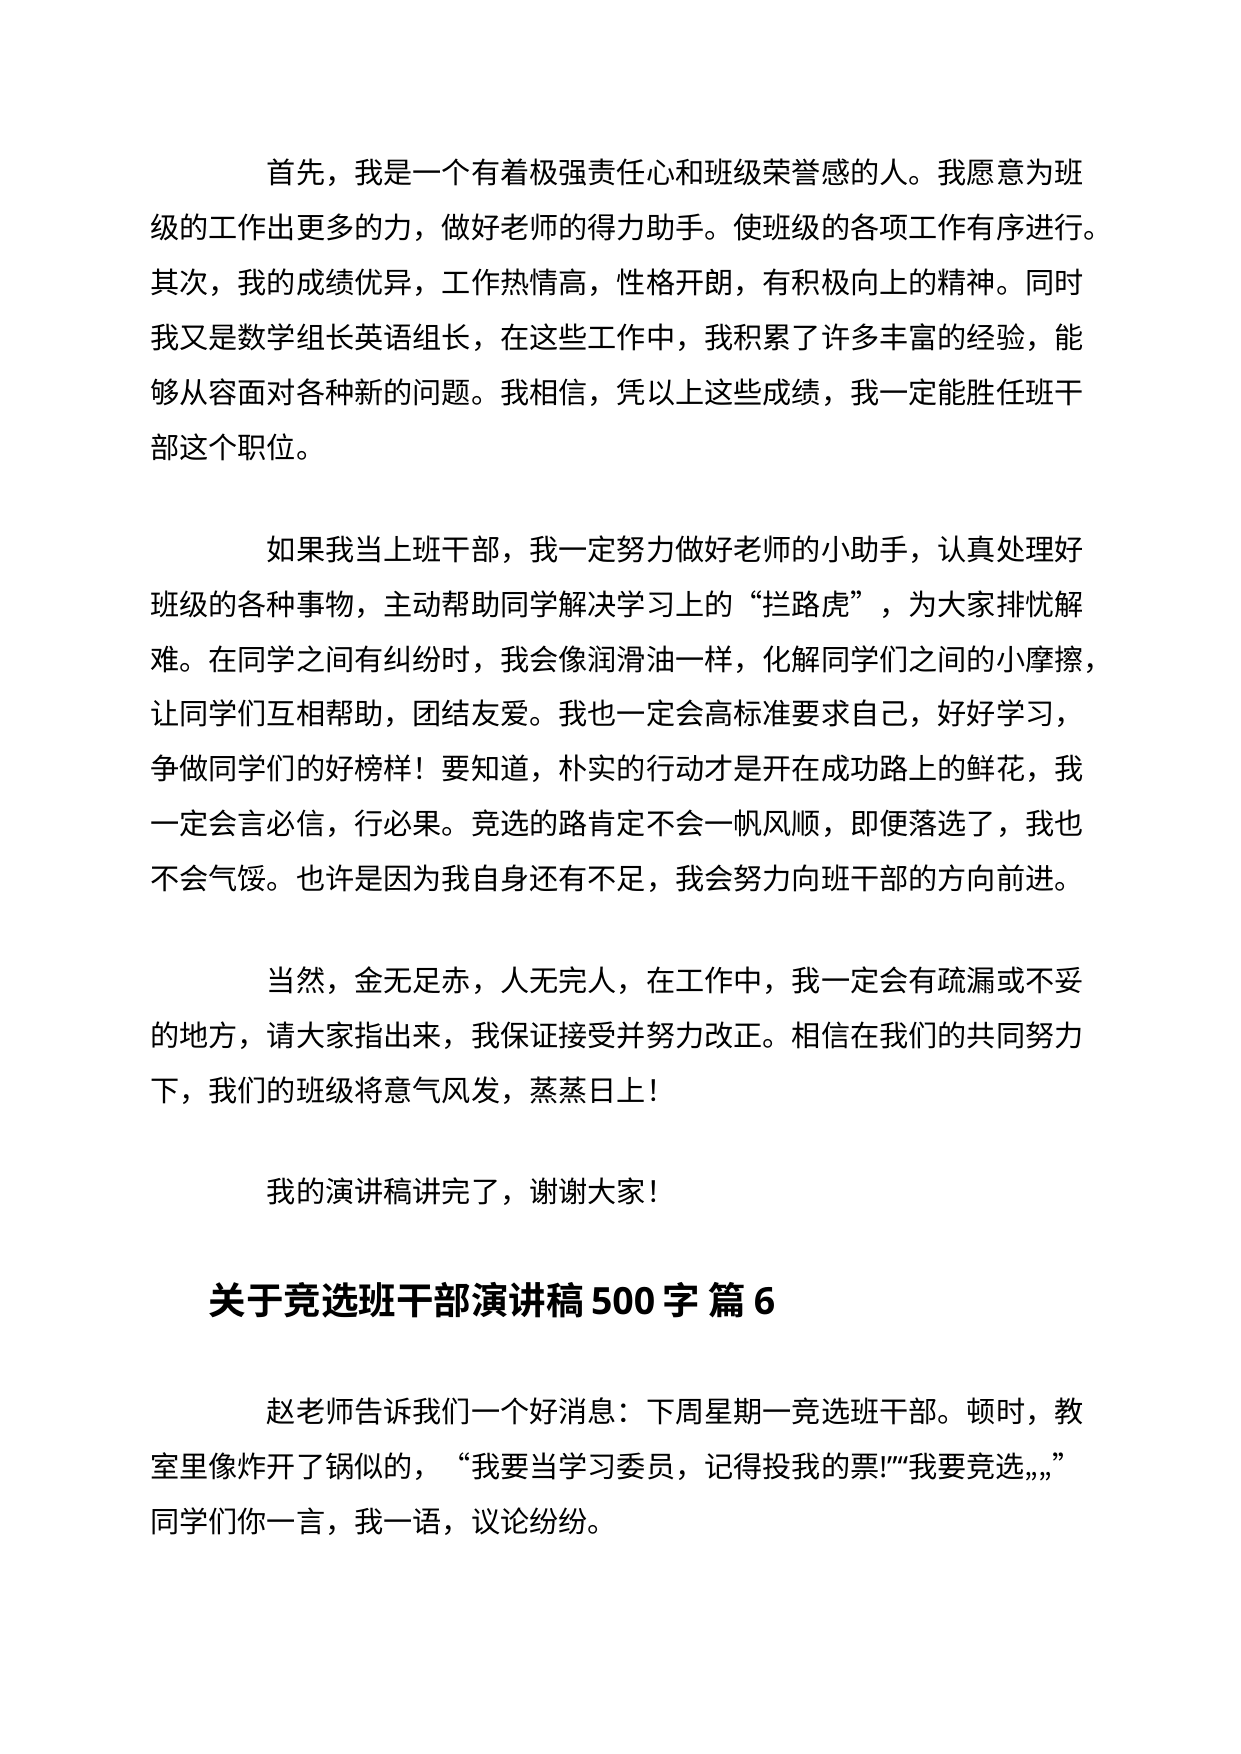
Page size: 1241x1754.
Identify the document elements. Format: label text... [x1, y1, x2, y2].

text 如果我当上班干部，我一定努力做好老师的小助手，认真处理好班级的各种事物，主动帮助同学解决学习上的“拦路虎”，为大家排忧解难。在同学之间有纠纷时，我会像润滑油一样，化解同学们之间的小摩擦，让同学们互相帮助，团结友爱。我也一定会高标准要求自己，好好学习，争做同学们的好榜样！要知道，朴实的行动才是开在成功路上的鲜花，我一定会言必信，行必果。竞选的路肯定不会一帆风顺，即便落选了，我也不会气馁。也许是因为我自身还有不足，我会努力向班干部的方向前进。 [150, 526, 1090, 898]
text 当然，金无足赤，人无完人，在工作中，我一定会有疏漏或不妥的地方，请大家指出来，我保证接受并努力改正。相信在我们的共同努力下，我们的班级将意气风发，蒸蒸日上！ [150, 957, 1090, 1109]
text 关于竞选班干部演讲稿500字 篇6 [150, 1271, 1090, 1325]
text 我的演讲稿讲完了，谢谢大家！ [150, 1169, 1090, 1211]
text 赵老师告诉我们一个好消息：下周星期一竞选班干部。顿时，教室里像炸开了锅似的，“我要当学习委员，记得投我的票!”“我要竞选„„”同学们你一言，我一语，议论纷纷。 [150, 1388, 1090, 1541]
text 首先，我是一个有着极强责任心和班级荣誉感的人。我愿意为班级的工作出更多的力，做好老师的得力助手。使班级的各项工作有序进行。其次，我的成绩优异，工作热情高，性格开朗，有积极向上的精神。同时我又是数学组长英语组长，在这些工作中，我积累了许多丰富的经验，能够从容面对各种新的问题。我相信，凭以上这些成绩，我一定能胜任班干部这个职位。 [150, 150, 1090, 467]
